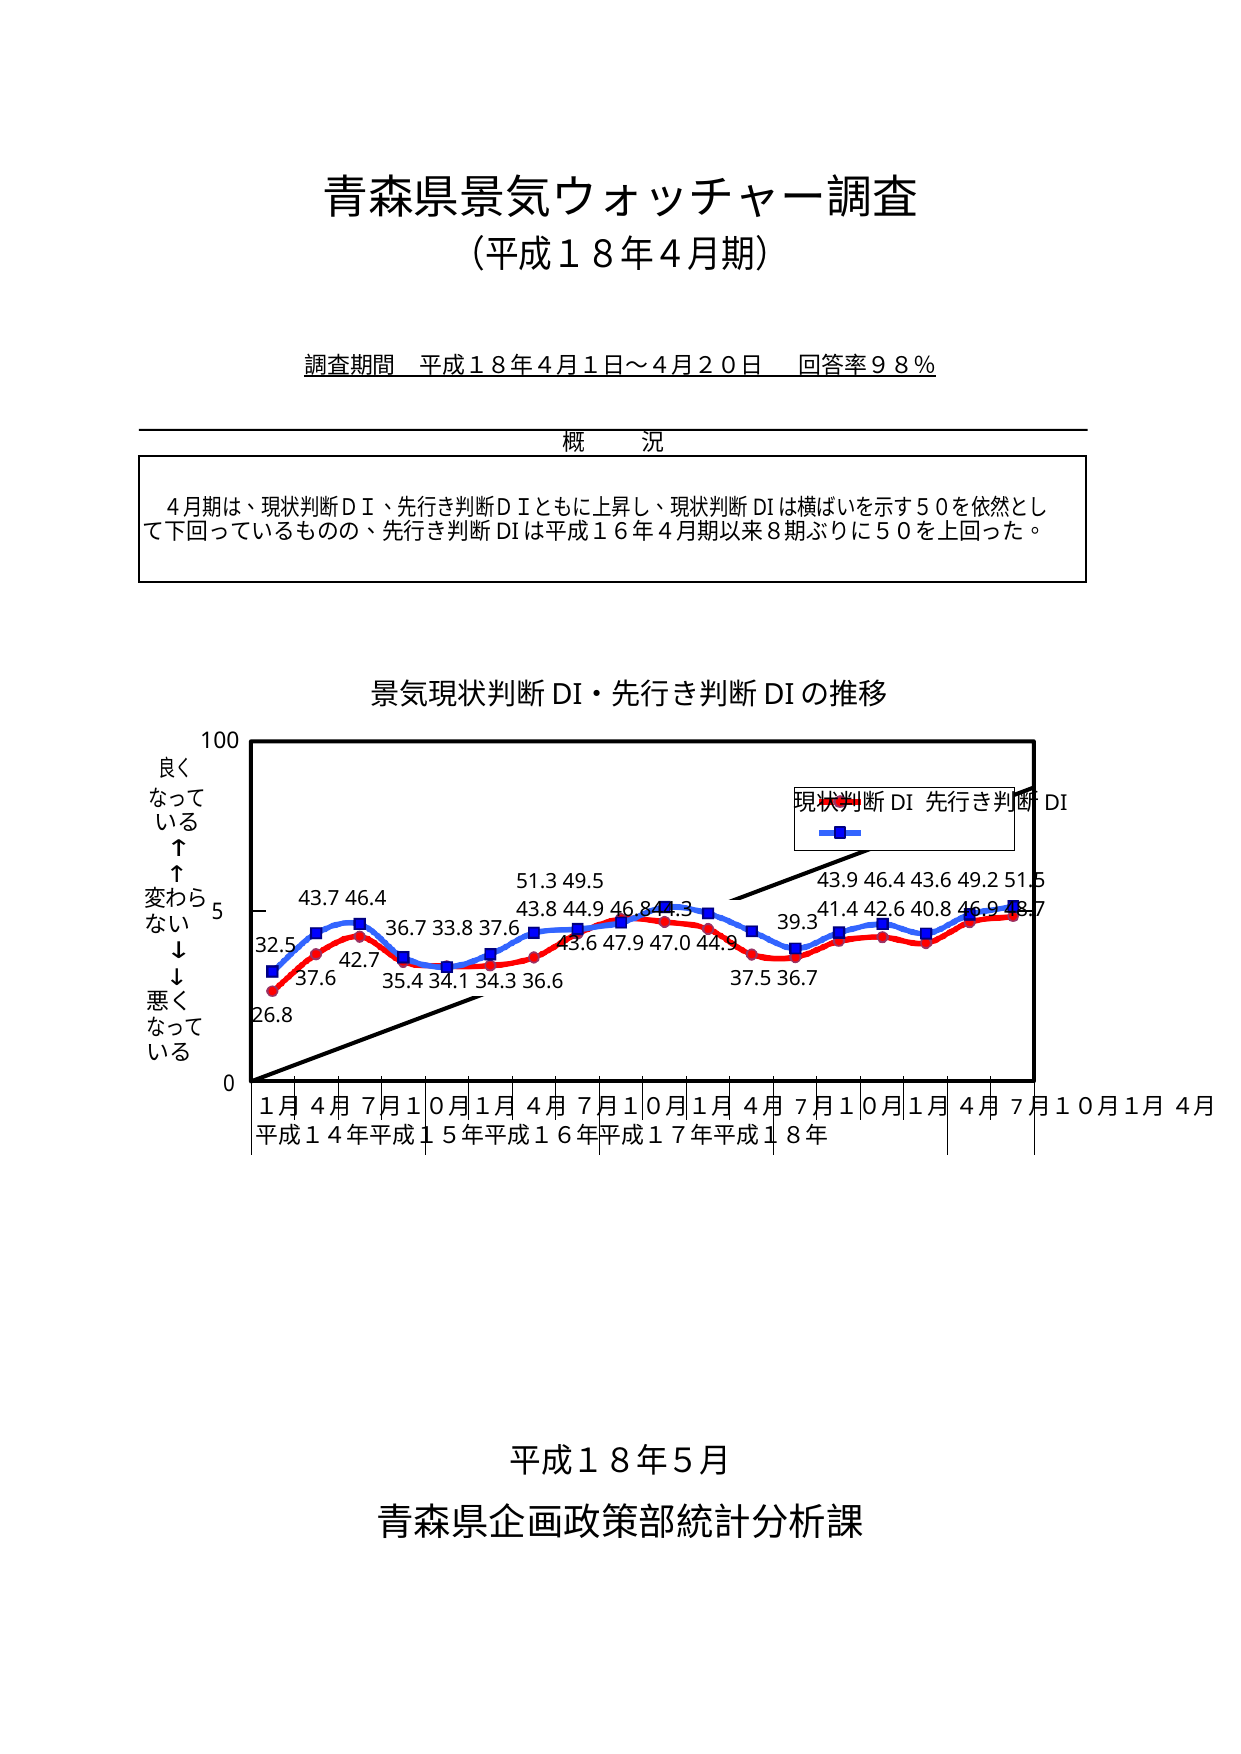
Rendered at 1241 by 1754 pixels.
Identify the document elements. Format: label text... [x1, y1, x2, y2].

text ↑ [165, 837, 1134, 861]
text なっている [147, 786, 208, 837]
text ↓ [165, 939, 1134, 963]
text 調査期間 平成１８年４月１日～４月２０日 回答率９８％ [106, 349, 1134, 380]
text 100 [200, 724, 1134, 756]
text ↓ 悪くなっている [147, 965, 208, 1067]
text ↑ 変わらない [144, 862, 210, 939]
text 平成１８年５月 [106, 1437, 1134, 1482]
text 0 [223, 1067, 1134, 1097]
picture [266, 900, 1019, 939]
picture [266, 963, 1019, 997]
text 良く [158, 756, 1134, 781]
subtitle 景気現状判断DI・先行き判断DIの推移 [370, 673, 1134, 713]
text （平成１８年４月期） [106, 228, 1134, 279]
picture [833, 795, 845, 808]
text 青森県企画政策部統計分析課 [106, 1495, 1134, 1546]
text 青森県景気ウォッチャー調査 [106, 165, 1134, 227]
